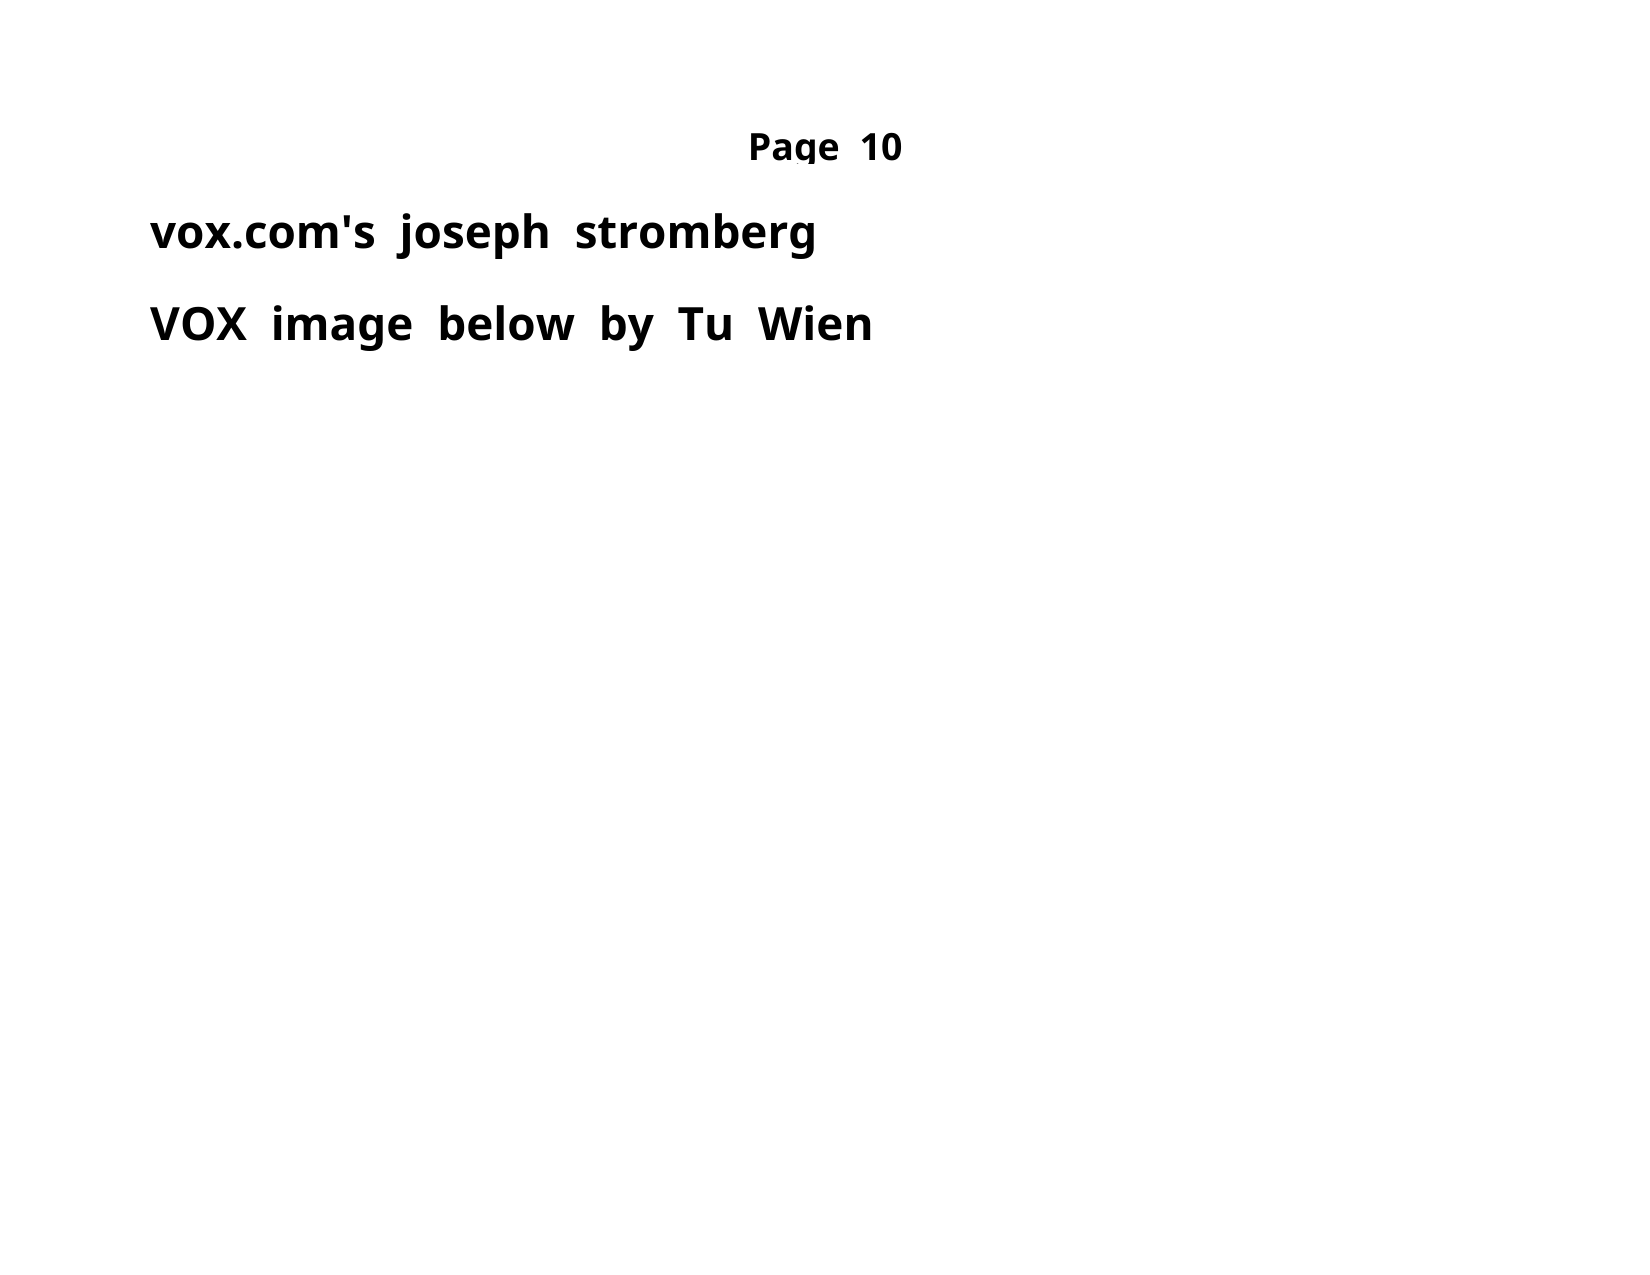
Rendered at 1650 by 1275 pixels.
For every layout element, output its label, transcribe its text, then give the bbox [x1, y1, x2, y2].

text vox.com's joseph stromberg [150, 200, 1500, 262]
text VOX image below by Tu Wien [150, 291, 1500, 353]
